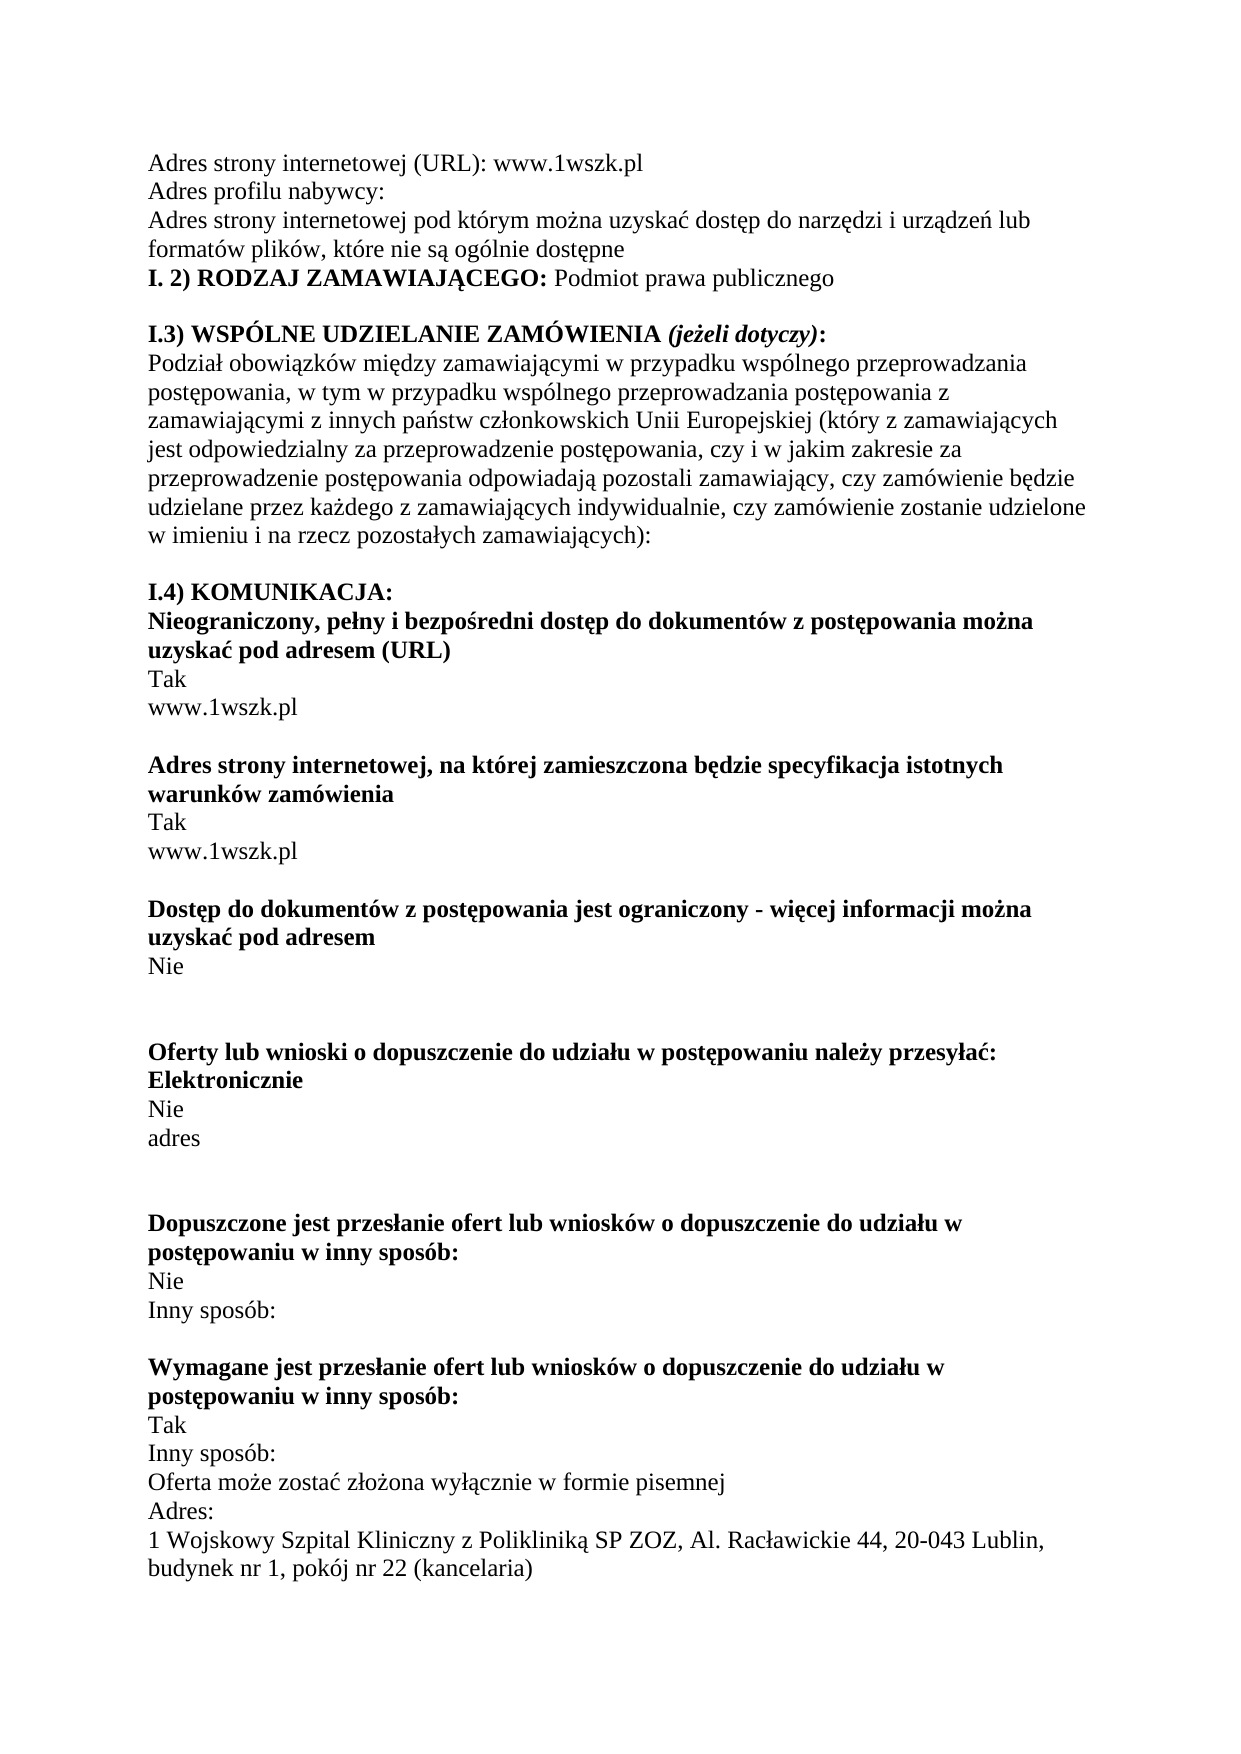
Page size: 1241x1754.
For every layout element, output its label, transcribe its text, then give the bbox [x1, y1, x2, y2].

text Podział obowiązków między zamawiającymi w przypadku wspólnego przeprowadzania postępowania, w tym w przypadku wspólnego przeprowadzania postępowania z zamawiającymi z innych państw członkowskich Unii Europejskiej (który z zamawiających jest odpowiedzialny za przeprowadzenie postępowania, czy i w jakim zakresie za przeprowadzenie postępowania odpowiadają pozostali zamawiający, czy zamówienie będzie udzielane przez każdego z zamawiających indywidualnie, czy zamówienie zostanie udzielone w imieniu i na rzecz pozostałych zamawiających): [148, 348, 1093, 577]
text Dopuszczone jest przesłanie ofert lub wniosków o dopuszczenie do udziału w postępowaniu w inny sposób: Nie Inny sposób: Wymagane jest przesłanie ofert lub wniosków o dopuszczenie do udziału w postępowaniu w inny sposób: Tak Inny sposób: Oferta może zostać złożona wyłącznie w formie pisemnej Adres: 1 Wojskowy Szpital Kliniczny z Polikliniką SP ZOZ, Al. Racławickie 44, 20-043 Lublin, budynek nr 1, pokój nr 22 (kancelaria) [148, 1208, 1093, 1582]
text Tak www.1wszk.pl [148, 807, 1093, 865]
text I. 2) RODZAJ ZAMAWIAJĄCEGO: Podmiot prawa publicznego [148, 263, 1093, 319]
text Dostęp do dokumentów z postępowania jest ograniczony - więcej informacji można uzyskać pod adresem [148, 865, 1093, 951]
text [148, 148, 1093, 263]
text Nie [148, 951, 1093, 1008]
text Tak www.1wszk.pl [148, 664, 1093, 721]
text Nie adres [148, 1094, 1093, 1180]
text I.3) WSPÓLNE UDZIELANIE ZAMÓWIENIA (jeżeli dotyczy): [148, 319, 1093, 348]
text Oferty lub wnioski o dopuszczenie do udziału w postępowaniu należy przesyłać: Elektronicznie [148, 1008, 1093, 1094]
text Adres strony internetowej, na której zamieszczona będzie specyfikacja istotnych warunków zamówienia [148, 721, 1093, 807]
text I.4) KOMUNIKACJA: Nieograniczony, pełny i bezpośredni dostęp do dokumentów z postępowania można uzyskać pod adresem (URL) [148, 577, 1093, 664]
